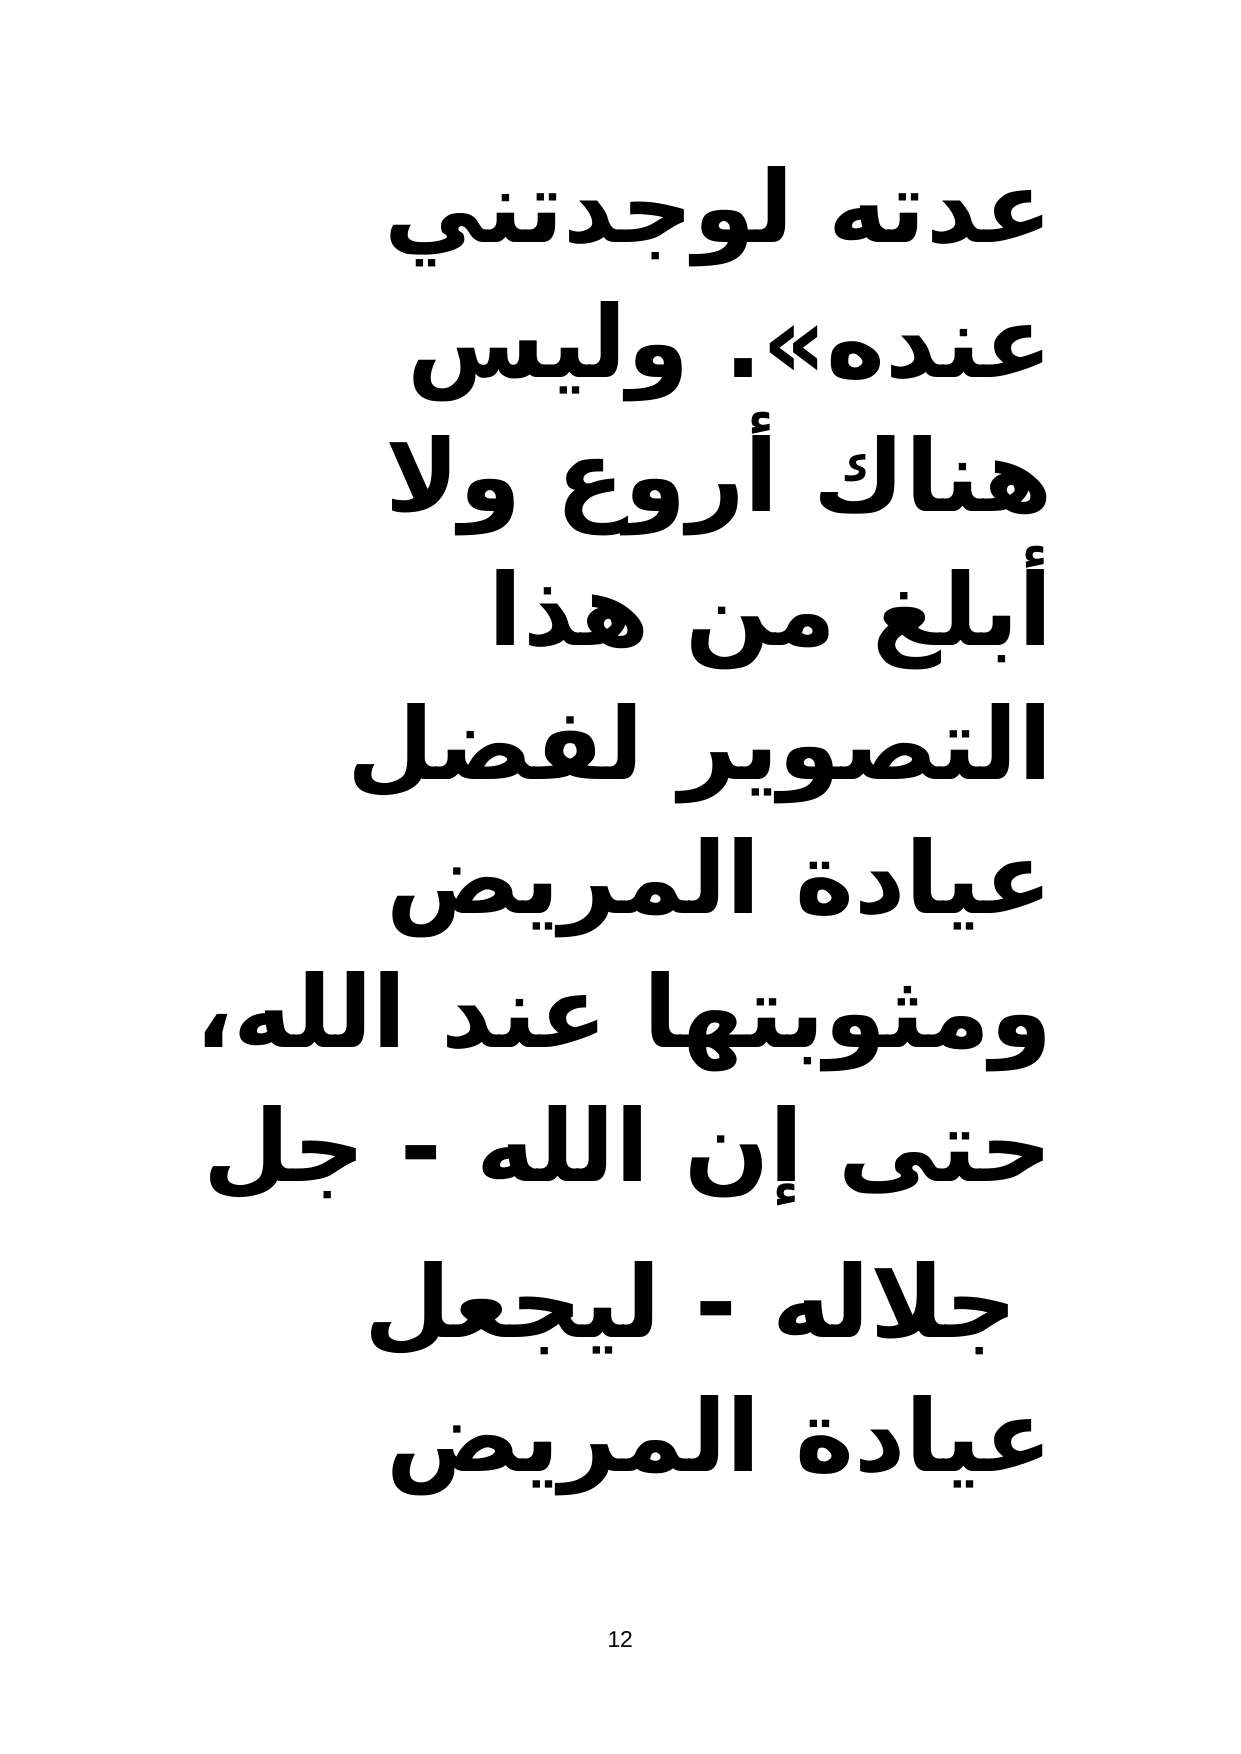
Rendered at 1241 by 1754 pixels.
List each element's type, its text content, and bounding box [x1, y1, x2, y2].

text جلاله [187, 1244, 1053, 1494]
text وقد بشرنا رسول الله [187, 150, 1053, 1205]
